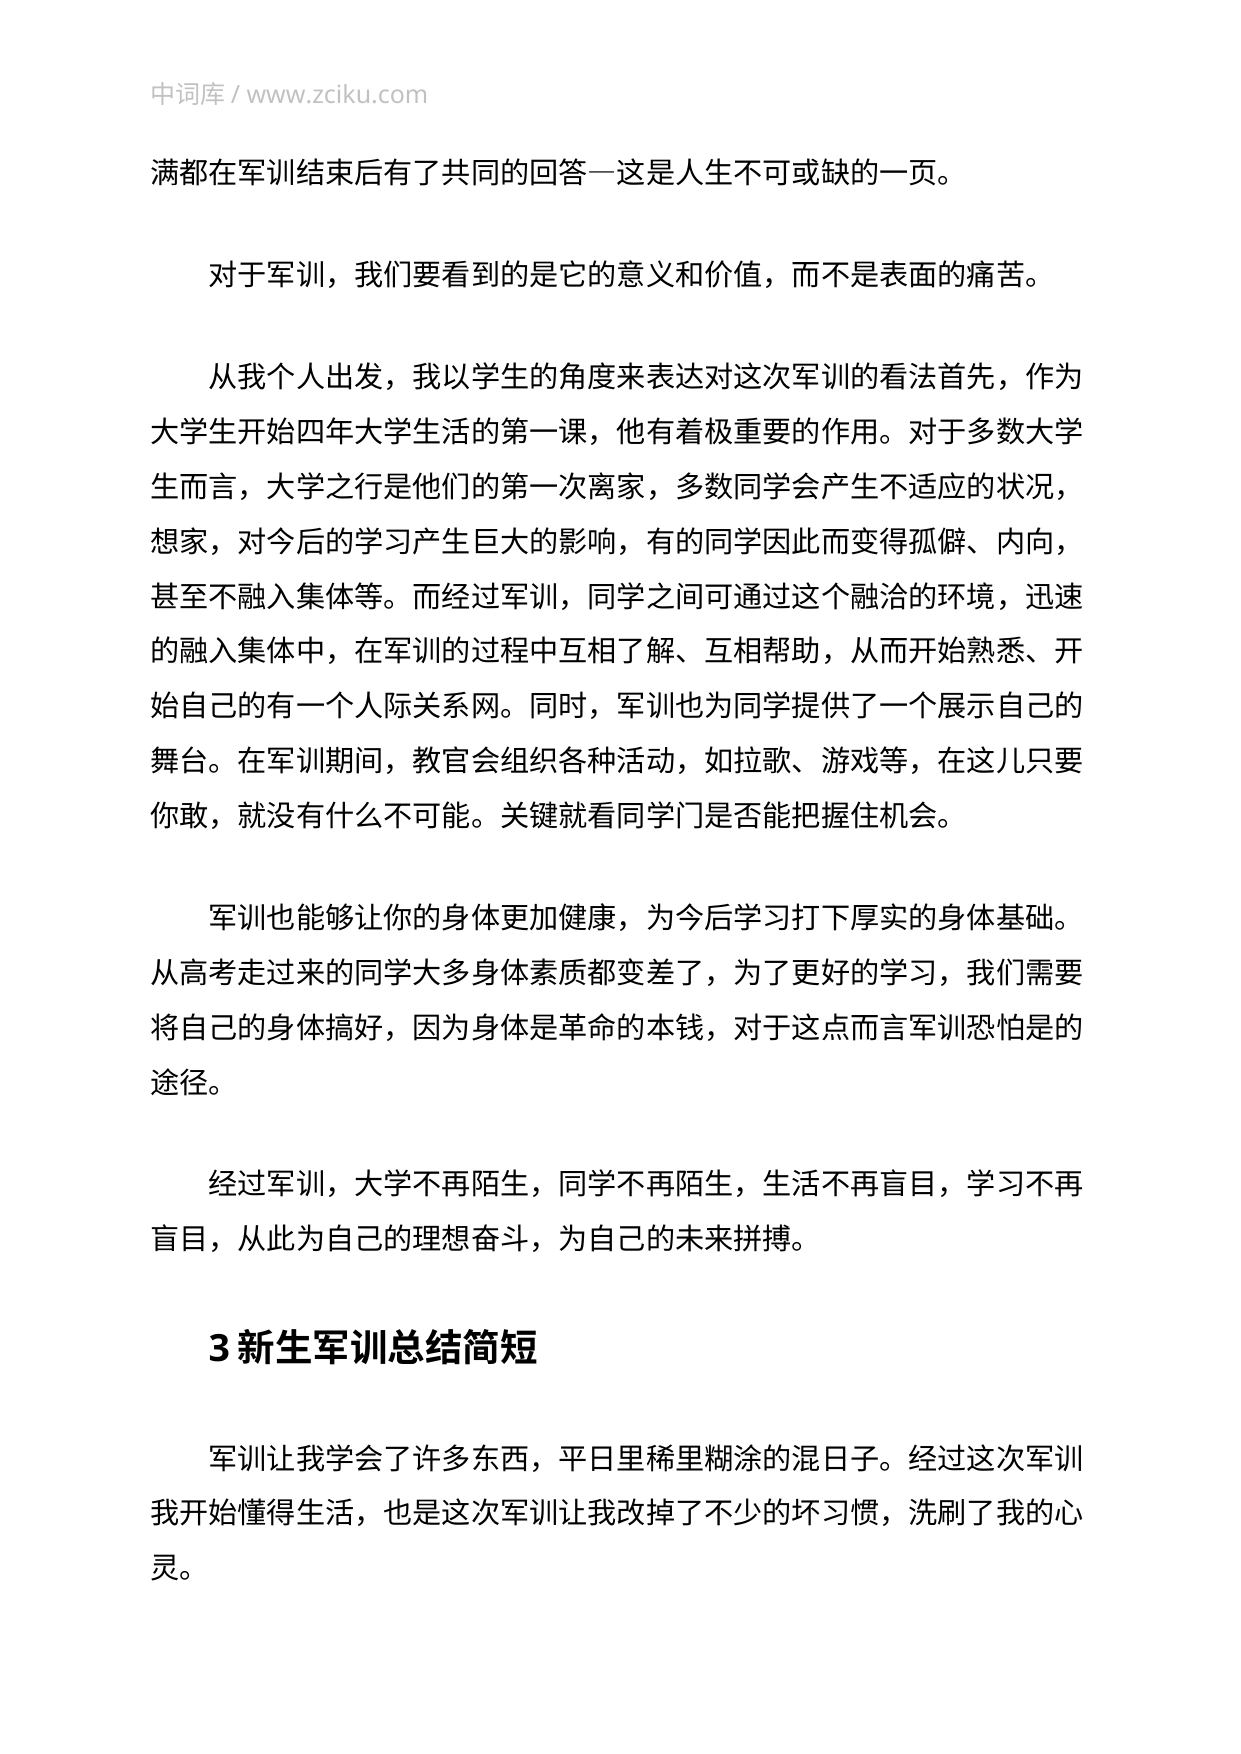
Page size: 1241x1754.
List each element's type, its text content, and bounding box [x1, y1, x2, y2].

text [150, 150, 1090, 192]
text 对于军训，我们要看到的是它的意义和价值，而不是表面的痛苦。 [150, 252, 1090, 294]
text 3新生军训总结简短 [150, 1318, 1090, 1372]
text 经过军训，大学不再陌生，同学不再陌生，生活不再盲目，学习不再盲目，从此为自己的理想奋斗，为自己的未来拼搏。 [150, 1161, 1090, 1258]
text 军训也能够让你的身体更加健康，为今后学习打下厚实的身体基础。从高考走过来的同学大多身体素质都变差了，为了更好的学习，我们需要将自己的身体搞好，因为身体是革命的本钱，对于这点而言军训恐怕是的途径。 [150, 894, 1090, 1101]
text 军训让我学会了许多东西，平日里稀里糊涂的混日子。经过这次军训我开始懂得生活，也是这次军训让我改掉了不少的坏习惯，洗刷了我的心灵。 [150, 1435, 1090, 1587]
text 从我个人出发，我以学生的角度来表达对这次军训的看法首先，作为大学生开始四年大学生活的第一课，他有着极重要的作用。对于多数大学生而言，大学之行是他们的第一次离家，多数同学会产生不适应的状况，想家，对今后的学习产生巨大的影响，有的同学因此而变得孤僻、内向，甚至不融入集体等。而经过军训，同学之间可通过这个融洽的环境，迅速的融入集体中，在军训的过程中互相了解、互相帮助，从而开始熟悉、开始自己的有一个人际关系网。同时，军训也为同学提供了一个展示自己的舞台。在军训期间，教官会组织各种活动，如拉歌、游戏等，在这儿只要你敢，就没有什么不可能。关键就看同学门是否能把握住机会。 [150, 353, 1090, 835]
